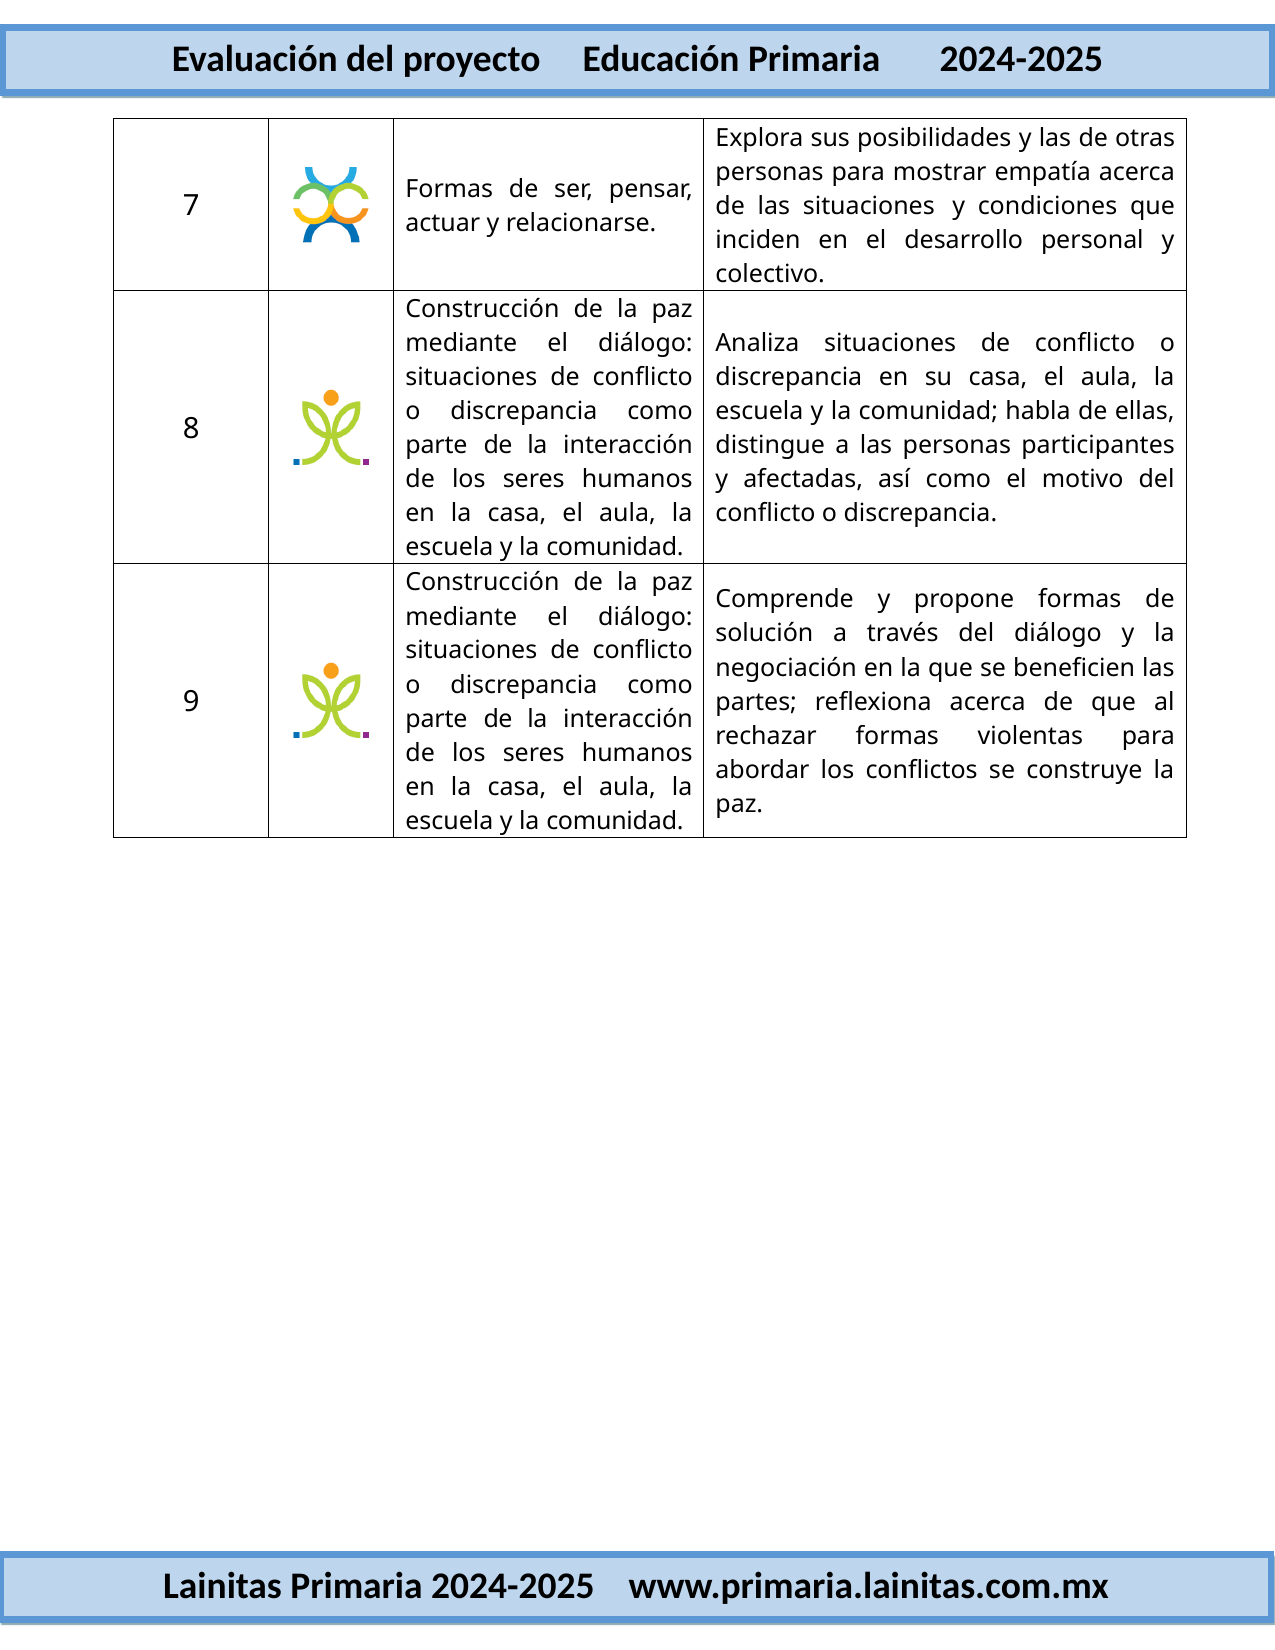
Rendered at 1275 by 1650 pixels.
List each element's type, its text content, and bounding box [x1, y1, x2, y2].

table_cell [269, 291, 393, 563]
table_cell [704, 119, 1186, 289]
picture [291, 388, 371, 466]
table_cell Construcción de la paz mediante el diálogo: situaciones de conflicto o discrepancia como parte de la interacción de los seres humanos en la casa, el aula, la escuela y la comunidad. [394, 291, 703, 563]
table_cell [269, 119, 393, 289]
table_cell 7 [114, 119, 268, 289]
table_cell 8 [114, 291, 268, 563]
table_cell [394, 119, 703, 289]
table_cell Construcción de la paz mediante el diálogo: situaciones de conflicto o discrepancia como parte de la interacción de los seres humanos en la casa, el aula, la escuela y la comunidad. [394, 564, 703, 837]
table_cell 9 [114, 564, 268, 837]
table_cell Analiza situaciones de conflicto o discrepancia en su casa, el aula, la escuela y la comunidad; habla de ellas, distingue a las personas participantes y afectadas, así como el motivo del conflicto o discrepancia. [704, 291, 1186, 563]
picture [291, 166, 371, 243]
table_cell Comprende y propone formas de solución a través del diálogo y la negociación en la que se beneficien las partes; reflexiona acerca de que al rechazar formas violentas para abordar los conflictos se construye la paz. [704, 564, 1186, 837]
picture [291, 661, 371, 739]
table_cell [269, 564, 393, 837]
